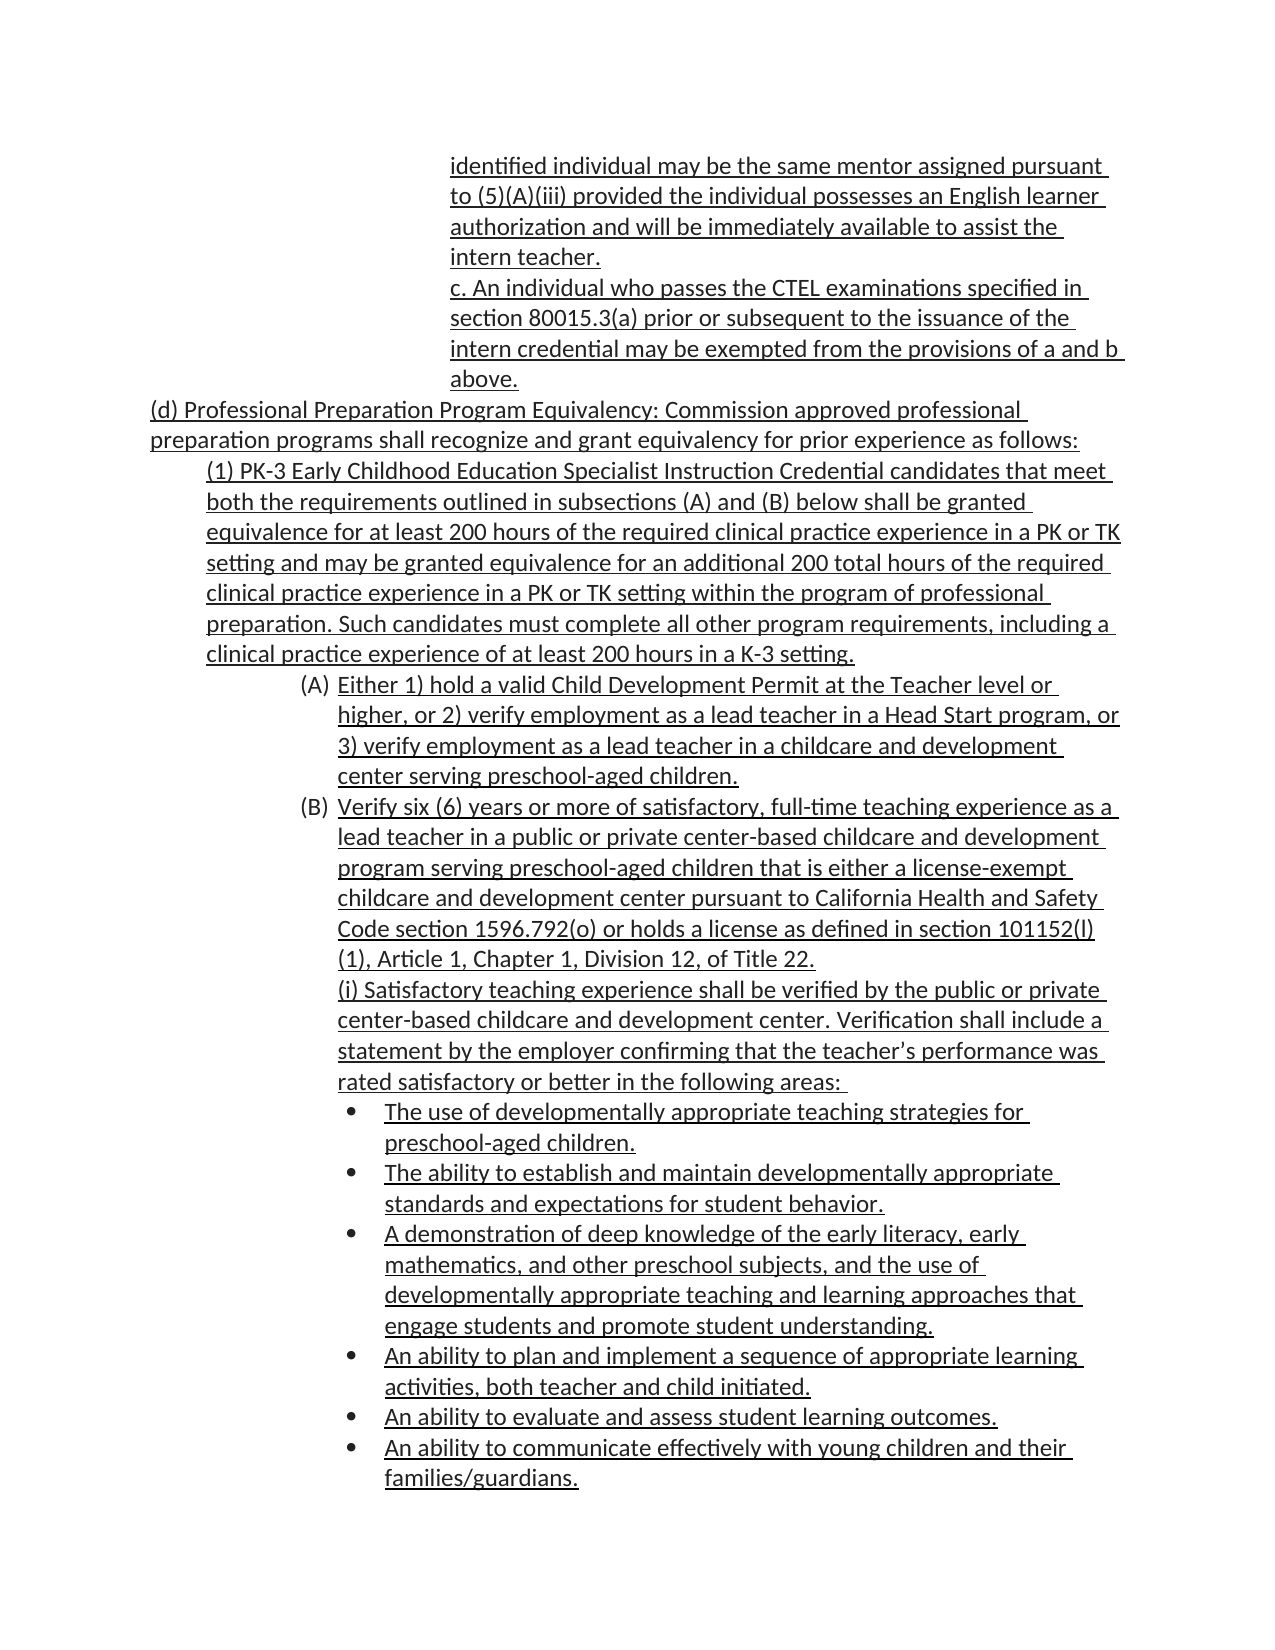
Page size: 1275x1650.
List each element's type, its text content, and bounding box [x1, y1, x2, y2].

text (d) Professional Preparation Program Equivalency: Commission approved professional preparation programs shall recognize and grant equivalency for prior experience as follows: [150, 394, 1125, 455]
list Verify six (6) years or more of satisfactory, full-time teaching experience as a lead teacher in a public or private center-based childcare and development program serving preschool-aged children that is either a license-exempt childcare and development center pursuant to California Health and Safety Code section 1596.792(o) or holds a license as defined in section 101152(l)(1), Article 1, Chapter 1, Division 12, of Title 22. [300, 791, 1125, 974]
list An ability to communicate effectively with young children and their families/guardians. [347, 1432, 1125, 1493]
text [450, 150, 1125, 272]
list Either 1) hold a valid Child Development Permit at the Teacher level or higher, or 2) verify employment as a lead teacher in a Head Start program, or 3) verify employment as a lead teacher in a childcare and development center serving preschool-aged children. [300, 669, 1125, 791]
list The use of developmentally appropriate teaching strategies for preschool-aged children. [347, 1096, 1125, 1157]
list The ability to establish and maintain developmentally appropriate standards and expectations for student behavior. [347, 1157, 1125, 1218]
list An ability to evaluate and assess student learning outcomes. [347, 1401, 1125, 1432]
list A demonstration of deep knowledge of the early literacy, early mathematics, and other preschool subjects, and the use of developmentally appropriate teaching and learning approaches that engage students and promote student understanding. [347, 1218, 1125, 1340]
list An ability to plan and implement a sequence of appropriate learning activities, both teacher and child initiated. [347, 1340, 1125, 1401]
text c. An individual who passes the CTEL examinations specified in section 80015.3(a) prior or subsequent to the issuance of the intern credential may be exempted from the provisions of a and b above. [450, 361, 1125, 394]
text c. An individual who passes the CTEL examinations specified in section 80015.3(a) prior or subsequent to the issuance of the intern credential may be exempted from the provisions of a and b above. [450, 272, 1125, 359]
text (i) Satisfactory teaching experience shall be verified by the public or private center-based childcare and development center. Verification shall include a statement by the employer confirming that the teacher’s performance was rated satisfactory or better in the following areas: [337, 974, 1125, 1096]
text (1) PK-3 Early Childhood Education Specialist Instruction Credential candidates that meet both the requirements outlined in subsections (A) and (B) below shall be granted equivalence for at least 200 hours of the required clinical practice experience in a PK or TK setting and may be granted equivalence for an additional 200 total hours of the required clinical practice experience in a PK or TK setting within the program of professional preparation. Such candidates must complete all other program requirements, including a clinical practice experience of at least 200 hours in a K-3 setting. [206, 455, 1125, 669]
